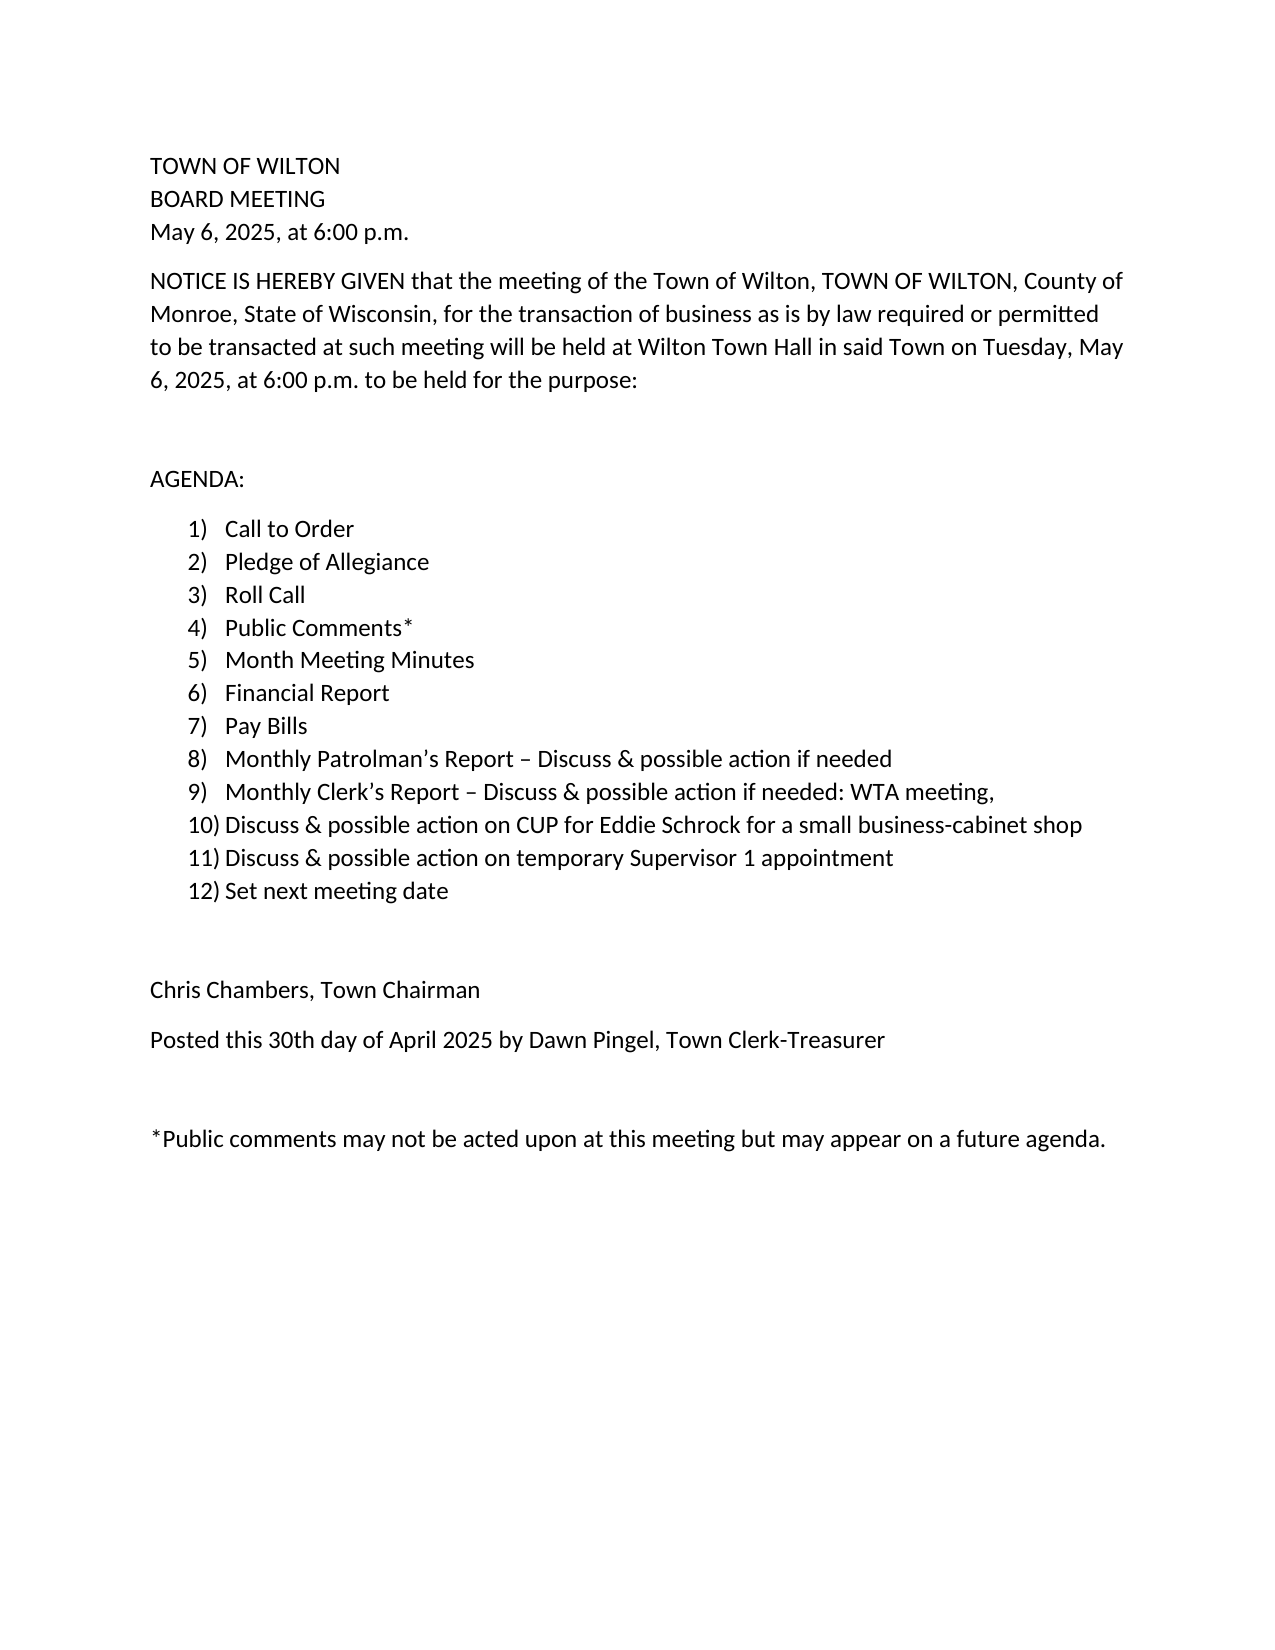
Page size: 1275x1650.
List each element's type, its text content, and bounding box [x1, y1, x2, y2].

list Pay Bills [187, 710, 1125, 741]
text TOWN OF WILTON [150, 150, 1125, 181]
list Discuss & possible action on CUP for Eddie Schrock for a small business-cabinet shop [187, 809, 1125, 840]
text Posted this 30th day of April 2025 by Dawn Pingel, Town Clerk-Treasurer [150, 1024, 1125, 1054]
list Public Comments* [187, 612, 1125, 642]
list Financial Report [187, 677, 1125, 708]
list Monthly Clerk’s Report – Discuss & possible action if needed: WTA meeting, [187, 776, 1125, 807]
text May 6, 2025, at 6:00 p.m. [150, 216, 1125, 246]
list Pledge of Allegiance [187, 546, 1125, 576]
text Chris Chambers, Town Chairman [150, 974, 1125, 1005]
text BOARD MEETING [150, 183, 1125, 213]
text NOTICE IS HEREBY GIVEN that the meeting of the Town of Wilton, TOWN OF WILTON, County of Monroe, State of Wisconsin, for the transaction of business as is by law required or permitted to be transacted at such meeting will be held at Wilton Town Hall in said Town on Tuesday, May 6, 2025, at 6:00 p.m. to be held for the purpose: [150, 265, 1125, 395]
list Monthly Patrolman’s Report – Discuss & possible action if needed [187, 743, 1125, 774]
list Month Meeting Minutes [187, 644, 1125, 675]
list Call to Order [187, 513, 1125, 543]
list Set next meeting date [187, 875, 1125, 906]
list Discuss & possible action on temporary Supervisor 1 appointment [187, 842, 1125, 873]
text AGENDA: [150, 463, 1125, 494]
list Roll Call [187, 579, 1125, 609]
text *Public comments may not be acted upon at this meeting but may appear on a future agenda. [150, 1123, 1125, 1153]
